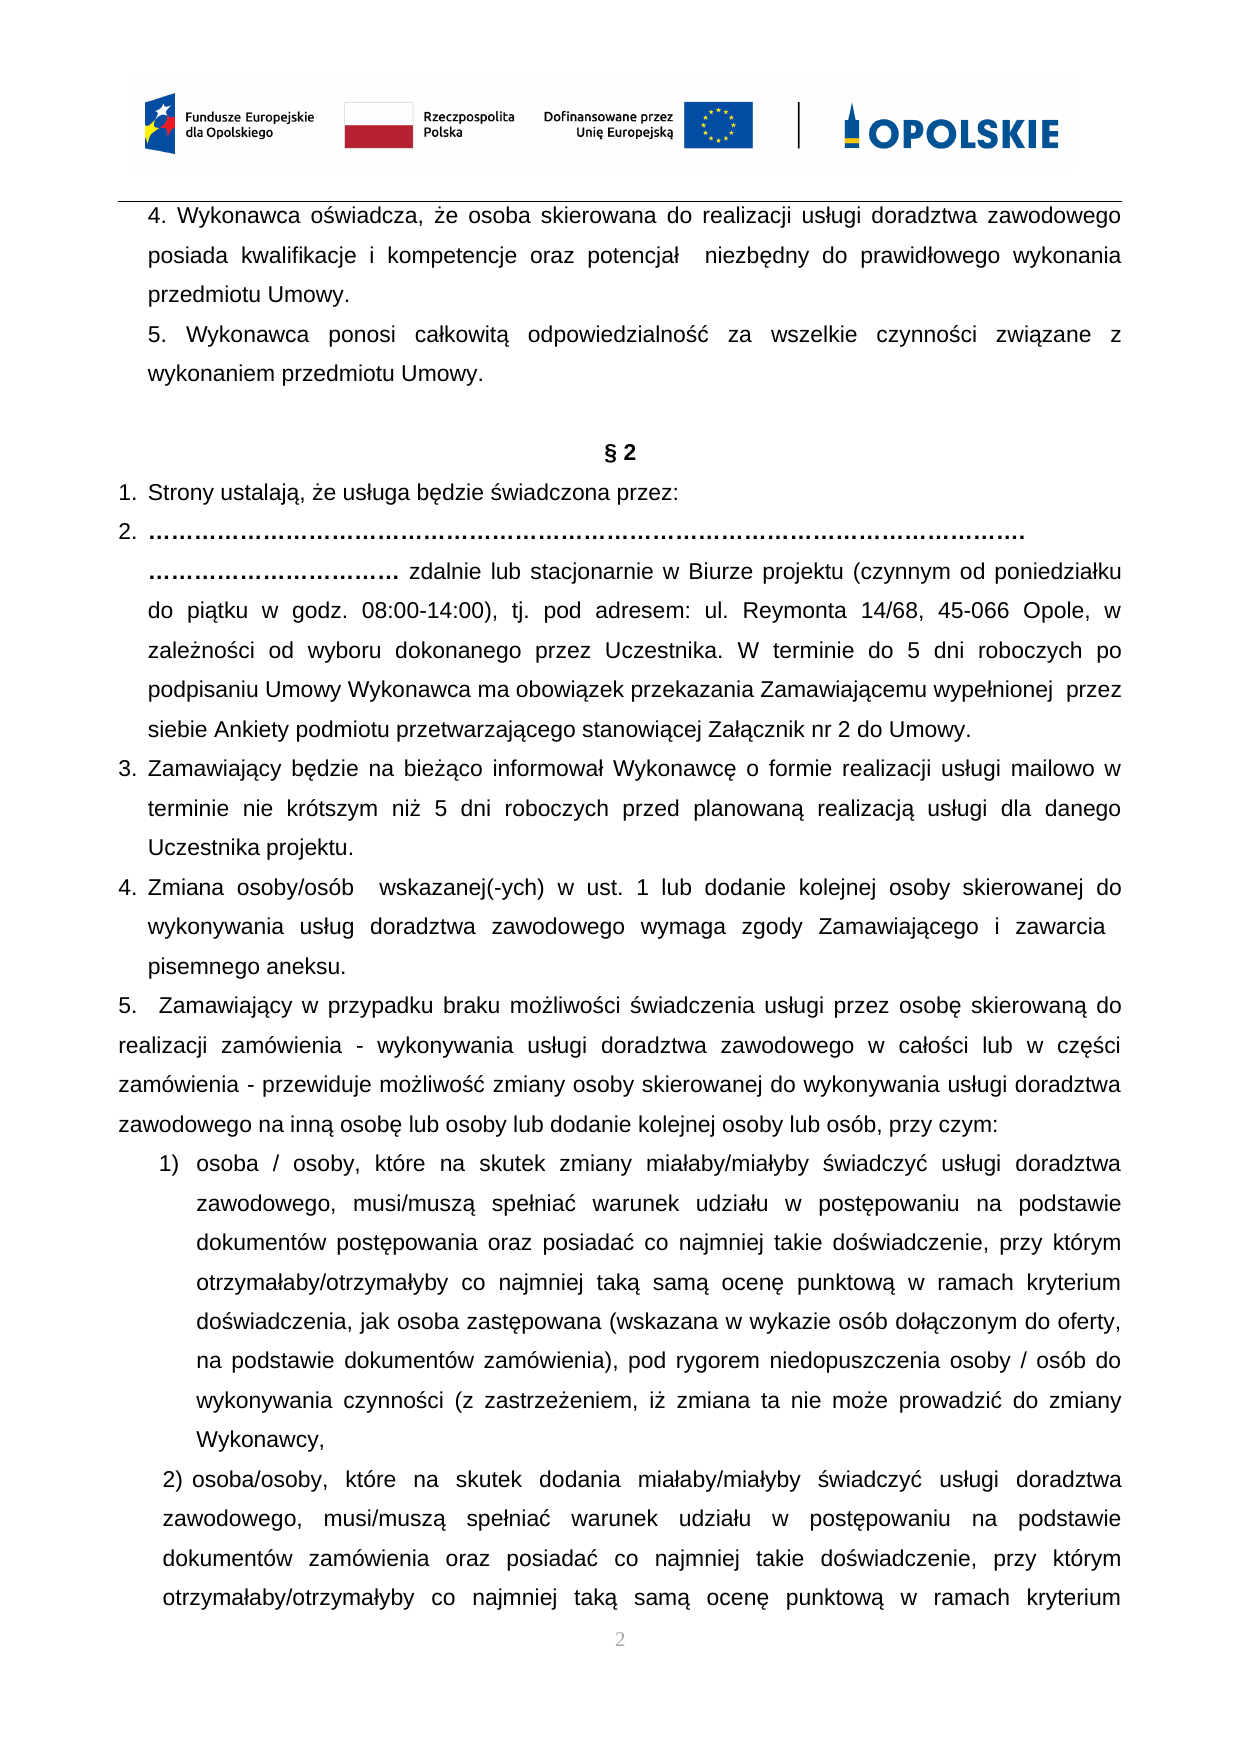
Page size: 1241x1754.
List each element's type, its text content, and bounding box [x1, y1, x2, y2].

list Strony ustalają, że usługa będzie świadczona przez: [118, 479, 1122, 505]
list Zamawiający w przypadku braku możliwości świadczenia usługi przez osobę skierowaną do realizacji zamówienia - wykonywania usługi doradztwa zawodowego w całości lub w części zamówienia - przewiduje możliwość zmiany osoby skierowanej do wykonywania usługi doradztwa zawodowego na inną osobę lub osoby lub dodanie kolejnej osoby lub osób, przy czym: [118, 992, 1122, 1137]
list …………………………………………………………………………………………………….…………………………… zdalnie lub stacjonarnie w Biurze projektu (czynnym od poniedziałku do piątku w godz. 08:00-14:00), tj. pod adresem: ul. Reymonta 14/68, 45-066 Opole, w zależności od wyboru dokonanego przez Uczestnika. W terminie do 5 dni roboczych po podpisaniu Umowy Wykonawca ma obowiązek przekazania Zamawiającemu wypełnionej przez siebie Ankiety podmiotu przetwarzającego stanowiącej Załącznik nr 2 do Umowy. [118, 518, 1122, 742]
text § 2 [118, 439, 1122, 466]
list Zmiana osoby/osób wskazanej(-ych) w ust. 1 lub dodanie kolejnej osoby skierowanej do wykonywania usług doradztwa zawodowego wymaga zgody Zamawiającego i zawarcia pisemnego aneksu. [118, 874, 1122, 979]
text 4. Wykonawca oświadcza, że osoba skierowana do realizacji usługi doradztwa zawodowego posiada kwalifikacje i kompetencje oraz potencjał niezbędny do prawidłowego wykonania przedmiotu Umowy. [148, 202, 1122, 308]
list osoba / osoby, które na skutek zmiany miałaby/miałyby świadczyć usługi doradztwa zawodowego, musi/muszą spełniać warunek udziału w postępowaniu na podstawie dokumentów postępowania oraz posiadać co najmniej takie doświadczenie, przy którym otrzymałaby/otrzymałyby co najmniej taką samą ocenę punktową w ramach kryterium doświadczenia, jak osoba zastępowana (wskazana w wykazie osób dołączonym do oferty, na podstawie dokumentów zamówienia), pod rygorem niedopuszczenia osoby / osób do wykonywania czynności (z zastrzeżeniem, iż zmiana ta nie może prowadzić do zmiany Wykonawcy, [159, 1150, 1122, 1453]
picture [129, 73, 1075, 171]
list Zamawiający będzie na bieżąco informował Wykonawcę o formie realizacji usługi mailowo w terminie nie krótszym niż 5 dni roboczych przed planowaną realizacją usługi dla danego Uczestnika projektu. [118, 755, 1122, 861]
text 5. Wykonawca ponosi całkowitą odpowiedzialność za wszelkie czynności związane z wykonaniem przedmiotu Umowy. [148, 321, 1122, 387]
